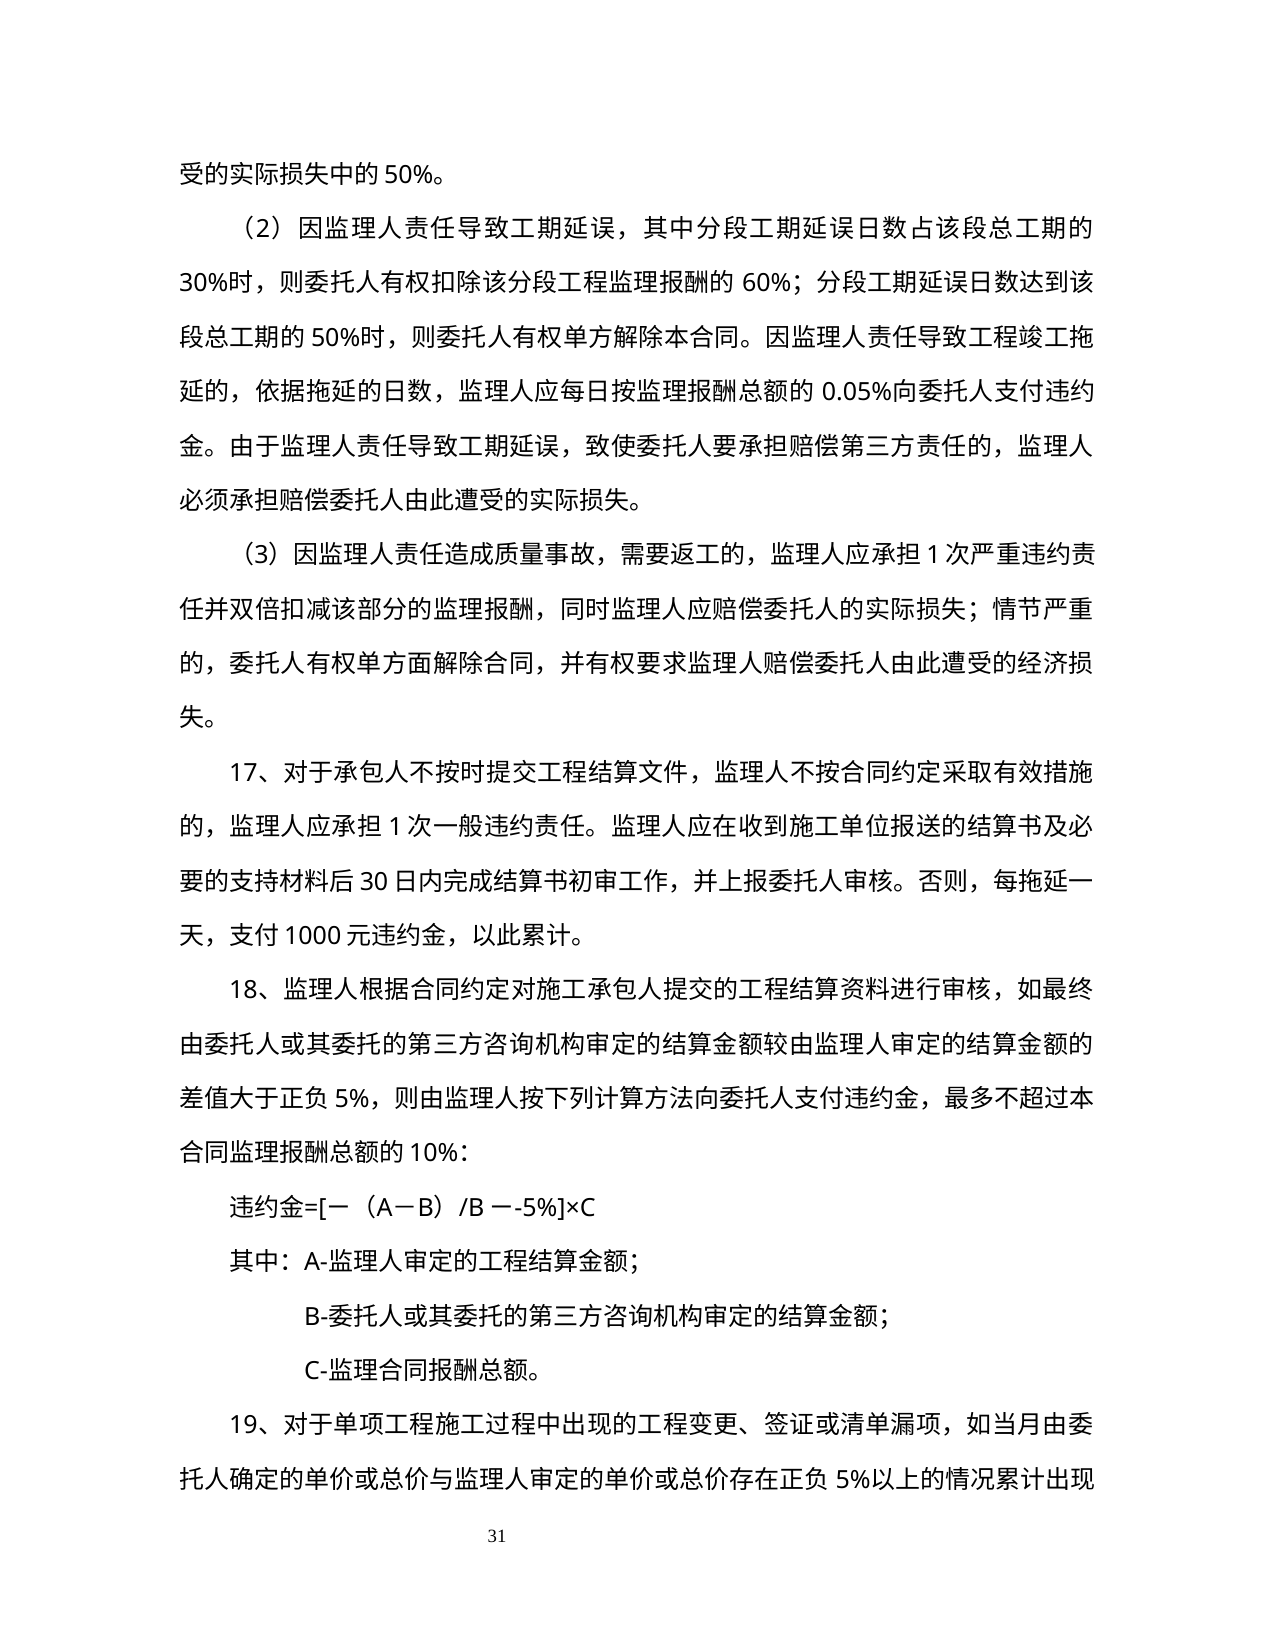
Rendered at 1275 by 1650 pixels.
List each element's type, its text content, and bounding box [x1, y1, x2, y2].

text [179, 154, 1096, 190]
text （2）因监理人责任导致工期延误，其中分段工期延误日数占该段总工期的30%时，则委托人有权扣除该分段工程监理报酬的60%；分段工期延误日数达到该段总工期的50%时，则委托人有权单方解除本合同。因监理人责任导致工程竣工拖延的，依据拖延的日数，监理人应每日按监理报酬总额的0.05%向委托人支付违约金。由于监理人责任导致工期延误，致使委托人要承担赔偿第三方责任的，监理人必须承担赔偿委托人由此遭受的实际损失。 [179, 208, 1096, 517]
text 18、监理人根据合同约定对施工承包人提交的工程结算资料进行审核，如最终由委托人或其委托的第三方咨询机构审定的结算金额较由监理人审定的结算金额的差值大于正负5%，则由监理人按下列计算方法向委托人支付违约金，最多不超过本合同监理报酬总额的10%： [179, 970, 1096, 1169]
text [179, 1405, 1096, 1495]
text 违约金=[ㄧ（A－B）/Bㄧ-5%]×C [179, 1187, 1096, 1223]
text 其中：A-监理人审定的工程结算金额； [179, 1242, 1096, 1278]
text 17、对于承包人不按时提交工程结算文件，监理人不按合同约定采取有效措施的，监理人应承担1次一般违约责任。监理人应在收到施工单位报送的结算书及必要的支持材料后30日内完成结算书初审工作，并上报委托人审核。否则，每拖延一天，支付1000元违约金，以此累计。 [179, 752, 1096, 952]
text B-委托人或其委托的第三方咨询机构审定的结算金额； [179, 1296, 1096, 1332]
text C-监理合同报酬总额。 [179, 1350, 1096, 1387]
text （3）因监理人责任造成质量事故，需要返工的，监理人应承担1次严重违约责任并双倍扣减该部分的监理报酬，同时监理人应赔偿委托人的实际损失；情节严重的，委托人有权单方面解除合同，并有权要求监理人赔偿委托人由此遭受的经济损失。 [179, 535, 1096, 734]
